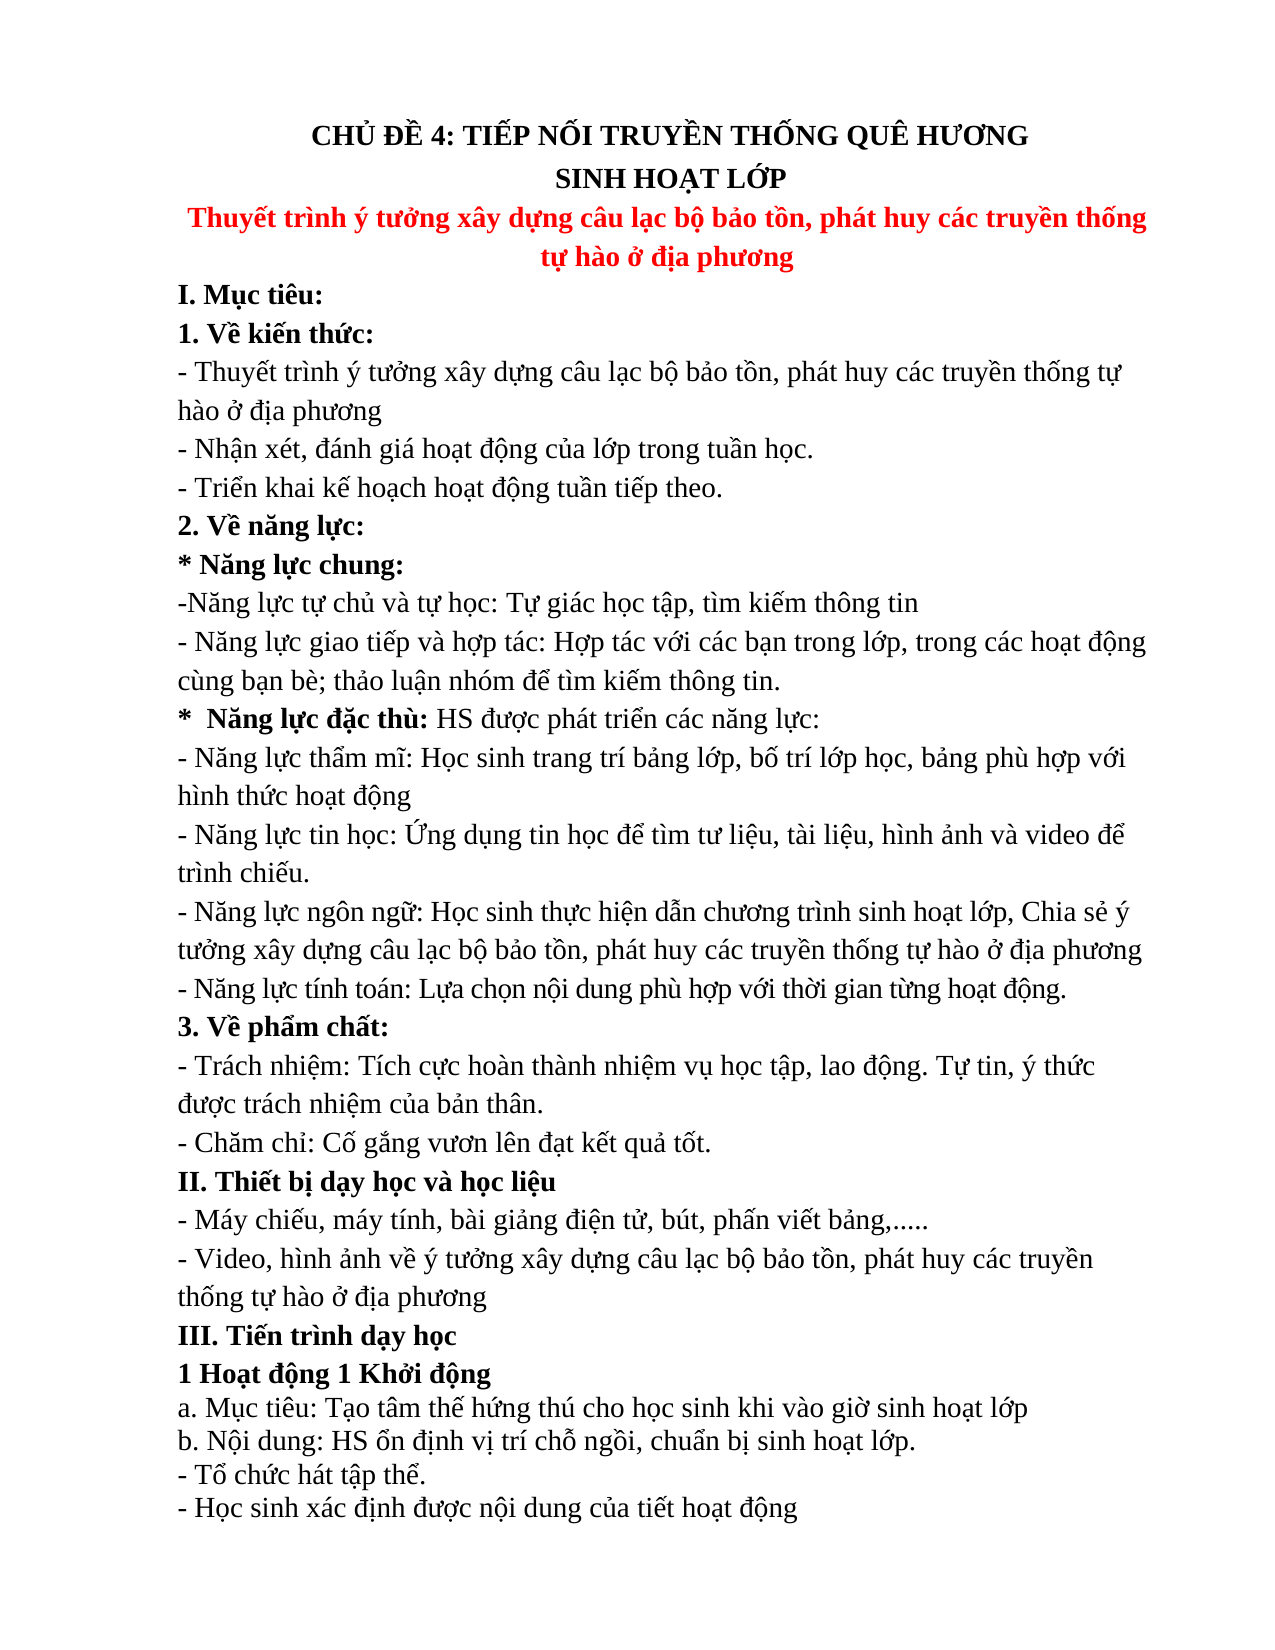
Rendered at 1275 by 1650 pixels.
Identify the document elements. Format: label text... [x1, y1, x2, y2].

text II. Thiết bị dạy học và học liệu [177, 1164, 1157, 1197]
text b. Nội dung: HS ổn định vị trí chỗ ngồi, chuẩn bị sinh hoạt lớp. [177, 1423, 1157, 1457]
text - Video, hình ảnh về ý tưởng xây dựng câu lạc bộ bảo tồn, phát huy các truyền thống tự hào ở địa phương [177, 1241, 1157, 1313]
text - Trách nhiệm: Tích cực hoàn thành nhiệm vụ học tập, lao động. Tự tin, ý thức được trách nhiệm của bản thân. [177, 1048, 1157, 1120]
text -Năng lực tự chủ và tự học: Tự giác học tập, tìm kiếm thông tin [177, 586, 1157, 619]
text - Năng lực thẩm mĩ: Học sinh trang trí bảng lớp, bố trí lớp học, bảng phù hợp với hình thức hoạt động [177, 740, 1157, 812]
text * Năng lực chung: [177, 547, 1157, 581]
text 3. Về phẩm chất: [177, 1009, 1157, 1043]
text - Năng lực giao tiếp và hợp tác: Hợp tác với các bạn trong lớp, trong các hoạt động cùng bạn bè; thảo luận nhóm để tìm kiếm thông tin. [177, 624, 1157, 696]
text CHỦ ĐỀ 4: TIẾP NỐI TRUYỀN THỐNG QUÊ HƯƠNG [183, 118, 1157, 152]
text - Thuyết trình ý tưởng xây dựng câu lạc bộ bảo tồn, phát huy các truyền thống tự hào ở địa phương [177, 354, 1157, 426]
text * Năng lực đặc thù: HS được phát triển các năng lực: [177, 701, 1157, 735]
text 1 Hoạt động 1 Khởi động [177, 1356, 1157, 1390]
text - Năng lực ngôn ngữ: Học sinh thực hiện dẫn chương trình sinh hoạt lớp, Chia sẻ ý tưởng xây dựng câu lạc bộ bảo tồn, phát huy các truyền thống tự hào ở địa phương [177, 894, 1157, 966]
text - Học sinh xác định được nội dung của tiết hoạt động [177, 1491, 1157, 1524]
text - Năng lực tin học: Ứng dụng tin học để tìm tư liệu, tài liệu, hình ảnh và video để trình chiếu. [177, 817, 1157, 889]
text - Nhận xét, đánh giá hoạt động của lớp trong tuần học. [177, 431, 1157, 465]
text - Chăm chỉ: Cố gắng vươn lên đạt kết quả tốt. [177, 1125, 1157, 1159]
text - Tổ chức hát tập thể. [177, 1457, 1157, 1491]
text - Triển khai kế hoạch hoạt động tuần tiếp theo. [177, 470, 1157, 503]
text 2. Về năng lực: [177, 508, 1157, 542]
text III. Tiến trình dạy học [177, 1318, 1157, 1351]
text 1. Về kiến thức: [177, 316, 1157, 349]
text Thuyết trình ý tưởng xây dựng câu lạc bộ bảo tồn, phát huy các truyền thống tự hào ở địa phương [177, 200, 1157, 272]
text I. Mục tiêu: [177, 277, 1157, 311]
text - Máy chiếu, máy tính, bài giảng điện tử, bút, phấn viết bảng,..... [177, 1202, 1157, 1236]
text a. Mục tiêu: Tạo tâm thế hứng thú cho học sinh khi vào giờ sinh hoạt lớp [177, 1390, 1157, 1423]
text SINH HOẠT LỚP [177, 162, 1157, 195]
text - Năng lực tính toán: Lựa chọn nội dung phù hợp với thời gian từng hoạt động. [177, 971, 1157, 1004]
